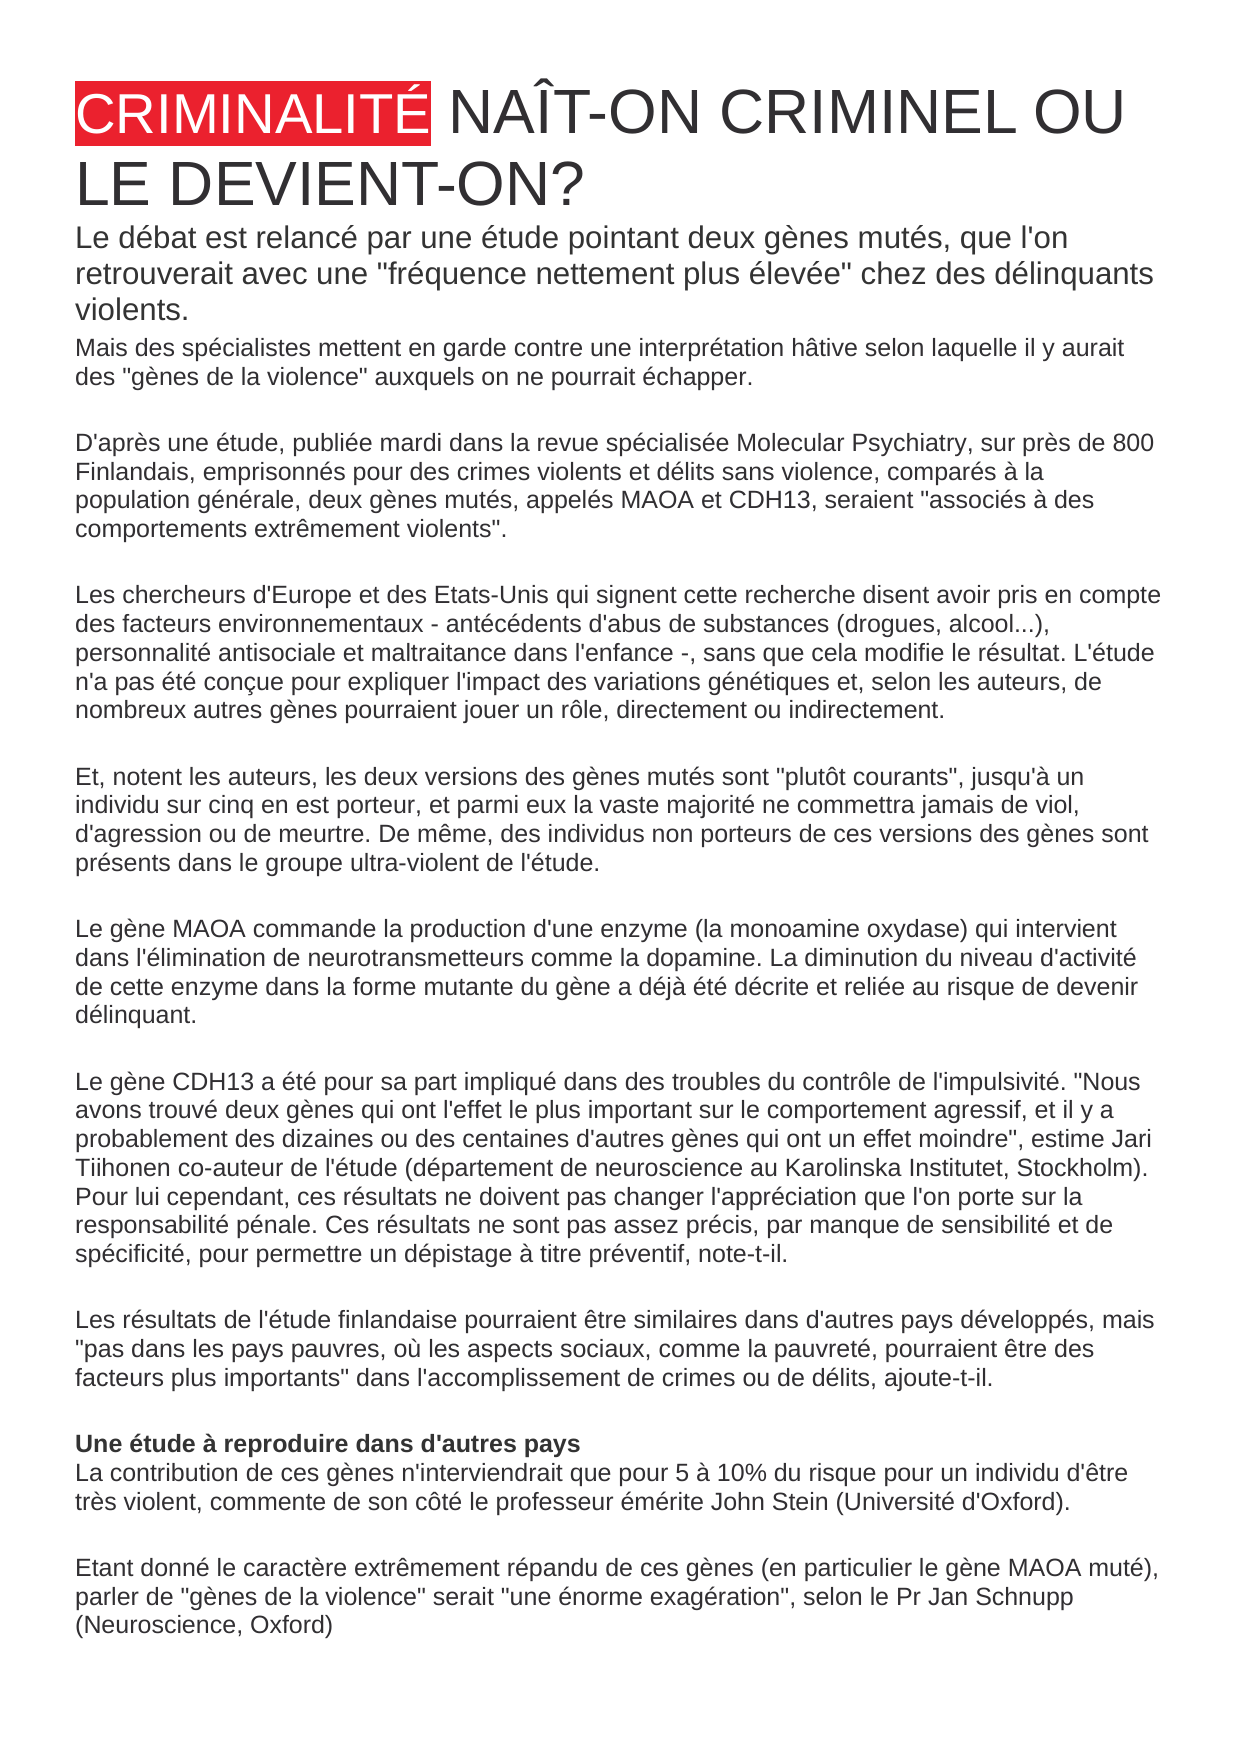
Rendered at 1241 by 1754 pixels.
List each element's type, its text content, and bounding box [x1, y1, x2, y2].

text Le débat est relancé par une étude pointant deux gènes mutés, que l'on retrouverait avec une "fréquence nettement plus élevée" chez des délinquants violents. [75, 219, 1165, 327]
text La contribution de ces gènes n'interviendrait que pour 5 à 10% du risque pour un individu d'être très violent, commente de son côté le professeur émérite John Stein (Université d'Oxford). [75, 1458, 1165, 1515]
text Le gène MAOA commande la production d'une enzyme (la monoamine oxydase) qui intervient dans l'élimination de neurotransmetteurs comme la dopamine. La diminution du niveau d'activité de cette enzyme dans la forme mutante du gène a déjà été décrite et reliée au risque de devenir délinquant. [75, 914, 1165, 1029]
text Les résultats de l'étude finlandaise pourraient être similaires dans d'autres pays développés, mais "pas dans les pays pauvres, où les aspects sociaux, comme la pauvreté, pourraient être des facteurs plus importants" dans l'accomplissement de crimes ou de délits, ajoute-t-il. [75, 1305, 1165, 1392]
text D'après une étude, publiée mardi dans la revue spécialisée Molecular Psychiatry, sur près de 800 Finlandais, emprisonnés pour des crimes violents et délits sans violence, comparés à la population générale, deux gènes mutés, appelés MAOA et CDH13, seraient "associés à des comportements extrêmement violents". [75, 428, 1165, 543]
text Et, notent les auteurs, les deux versions des gènes mutés sont "plutôt courants", jusqu'à un individu sur cinq en est porteur, et parmi eux la vaste majorité ne commettra jamais de viol, d'agression ou de meurtre. De même, des individus non porteurs de ces versions des gènes sont présents dans le groupe ultra-violent de l'étude. [75, 762, 1165, 877]
text CRIMINALITÉ NAÎT-ON CRIMINEL OU LE DEVIENT-ON? [75, 75, 1165, 219]
text Etant donné le caractère extrêmement répandu de ces gènes (en particulier le gène MAOA muté), parler de "gènes de la violence" serait "une énorme exagération", selon le Pr Jan Schnupp (Neuroscience, Oxford) [75, 1553, 1165, 1639]
text Les chercheurs d'Europe et des Etats-Unis qui signent cette recherche disent avoir pris en compte des facteurs environnementaux - antécédents d'abus de substances (drogues, alcool...), personnalité antisociale et maltraitance dans l'enfance -, sans que cela modifie le résultat. L'étude n'a pas été conçue pour expliquer l'impact des variations génétiques et, selon les auteurs, de nombreux autres gènes pourraient jouer un rôle, directement ou indirectement. [75, 580, 1165, 724]
text Mais des spécialistes mettent en garde contre une interprétation hâtive selon laquelle il y aurait des "gènes de la violence" auxquels on ne pourrait échapper. [75, 333, 1165, 390]
text Une étude à reproduire dans d'autres pays [75, 1429, 1165, 1458]
text Le gène CDH13 a été pour sa part impliqué dans des troubles du contrôle de l'impulsivité. "Nous avons trouvé deux gènes qui ont l'effet le plus important sur le comportement agressif, et il y a probablement des dizaines ou des centaines d'autres gènes qui ont un effet moindre", estime Jari Tiihonen co-auteur de l'étude (département de neuroscience au Karolinska Institutet, Stockholm). Pour lui cependant, ces résultats ne doivent pas changer l'appréciation que l'on porte sur la responsabilité pénale. Ces résultats ne sont pas assez précis, par manque de sensibilité et de spécificité, pour permettre un dépistage à titre préventif, note-t-il. [75, 1067, 1165, 1268]
